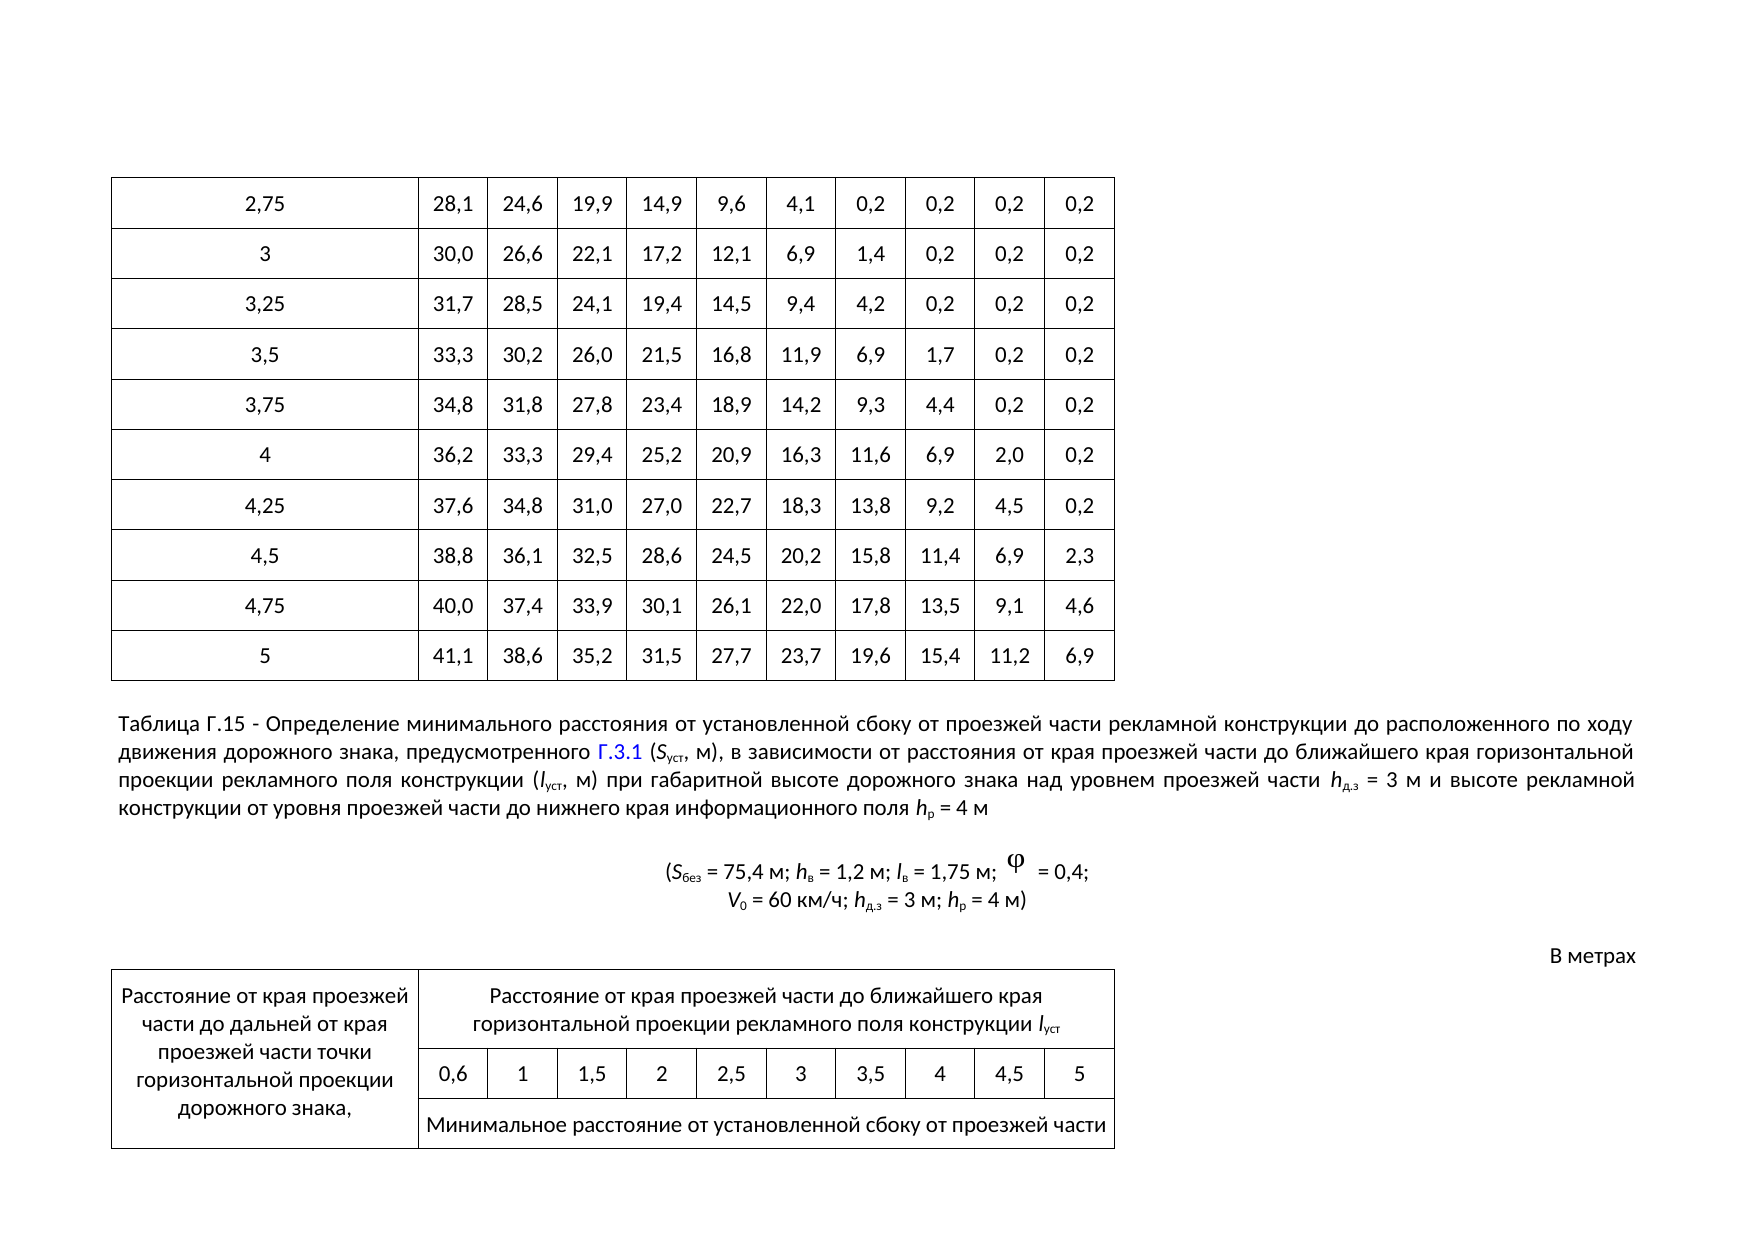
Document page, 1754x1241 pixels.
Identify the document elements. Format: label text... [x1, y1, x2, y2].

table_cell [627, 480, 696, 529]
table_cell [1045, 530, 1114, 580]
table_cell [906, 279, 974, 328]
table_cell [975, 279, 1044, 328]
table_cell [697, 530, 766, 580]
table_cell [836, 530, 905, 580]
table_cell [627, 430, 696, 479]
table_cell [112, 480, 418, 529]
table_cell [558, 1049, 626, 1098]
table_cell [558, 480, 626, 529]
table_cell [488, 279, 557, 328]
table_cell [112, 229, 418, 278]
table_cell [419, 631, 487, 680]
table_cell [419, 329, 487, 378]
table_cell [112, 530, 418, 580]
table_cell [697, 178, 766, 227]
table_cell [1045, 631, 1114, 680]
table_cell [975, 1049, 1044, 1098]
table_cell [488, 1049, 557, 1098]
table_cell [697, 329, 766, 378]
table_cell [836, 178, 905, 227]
text V0 = 60 км/ч; hд.з = 3 м; hр = 4 м) [118, 885, 1636, 913]
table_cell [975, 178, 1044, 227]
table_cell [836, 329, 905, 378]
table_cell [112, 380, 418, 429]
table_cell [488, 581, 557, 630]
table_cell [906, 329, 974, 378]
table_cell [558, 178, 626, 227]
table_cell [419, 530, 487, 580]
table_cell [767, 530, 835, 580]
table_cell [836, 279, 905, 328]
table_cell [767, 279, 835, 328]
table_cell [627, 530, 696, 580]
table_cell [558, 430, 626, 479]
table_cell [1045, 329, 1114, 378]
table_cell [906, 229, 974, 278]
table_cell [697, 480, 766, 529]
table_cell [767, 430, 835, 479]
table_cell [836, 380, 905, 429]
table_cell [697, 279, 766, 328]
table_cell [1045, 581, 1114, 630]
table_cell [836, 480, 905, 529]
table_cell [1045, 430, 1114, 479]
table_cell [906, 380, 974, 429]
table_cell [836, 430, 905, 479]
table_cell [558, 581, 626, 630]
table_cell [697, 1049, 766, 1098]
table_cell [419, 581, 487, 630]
text (Sбез = 75,4 м; hв = 1,2 м; lв = 1,75 м; = 0,4; [118, 849, 1636, 885]
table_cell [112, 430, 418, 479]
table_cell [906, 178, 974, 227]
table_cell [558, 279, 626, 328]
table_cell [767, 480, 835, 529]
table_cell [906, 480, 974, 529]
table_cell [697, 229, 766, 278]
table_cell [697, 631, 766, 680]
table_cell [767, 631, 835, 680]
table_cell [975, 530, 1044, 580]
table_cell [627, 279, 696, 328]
text Таблица Г.15 - Определение минимального расстояния от установленной сбоку от проезжей части рекламной конструкции до расположенного по ходу движения дорожного знака, предусмотренного Г.3.1 (Sуст, м), в зависимости от расстояния от края проезжей части до ближайшего края горизонтальной проекции рекламного поля конструкции (lуст, м) при габаритной высоте дорожного знака над уровнем проезжей части hд.з = 3 м и высоте рекламной конструкции от уровня проезжей части до нижнего края информационного поля hр = 4 м [118, 709, 1636, 821]
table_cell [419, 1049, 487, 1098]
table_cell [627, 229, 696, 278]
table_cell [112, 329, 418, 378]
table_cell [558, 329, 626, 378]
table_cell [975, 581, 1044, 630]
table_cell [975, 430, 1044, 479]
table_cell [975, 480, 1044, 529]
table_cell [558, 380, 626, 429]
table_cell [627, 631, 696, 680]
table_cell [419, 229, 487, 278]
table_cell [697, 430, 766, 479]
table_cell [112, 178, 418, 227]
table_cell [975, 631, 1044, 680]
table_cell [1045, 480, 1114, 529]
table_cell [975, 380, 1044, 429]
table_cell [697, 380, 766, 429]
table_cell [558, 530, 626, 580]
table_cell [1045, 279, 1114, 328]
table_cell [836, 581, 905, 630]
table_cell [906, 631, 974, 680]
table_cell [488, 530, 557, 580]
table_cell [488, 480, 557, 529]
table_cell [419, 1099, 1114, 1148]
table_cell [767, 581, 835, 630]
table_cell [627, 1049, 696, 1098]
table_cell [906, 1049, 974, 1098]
text В метрах [118, 941, 1636, 969]
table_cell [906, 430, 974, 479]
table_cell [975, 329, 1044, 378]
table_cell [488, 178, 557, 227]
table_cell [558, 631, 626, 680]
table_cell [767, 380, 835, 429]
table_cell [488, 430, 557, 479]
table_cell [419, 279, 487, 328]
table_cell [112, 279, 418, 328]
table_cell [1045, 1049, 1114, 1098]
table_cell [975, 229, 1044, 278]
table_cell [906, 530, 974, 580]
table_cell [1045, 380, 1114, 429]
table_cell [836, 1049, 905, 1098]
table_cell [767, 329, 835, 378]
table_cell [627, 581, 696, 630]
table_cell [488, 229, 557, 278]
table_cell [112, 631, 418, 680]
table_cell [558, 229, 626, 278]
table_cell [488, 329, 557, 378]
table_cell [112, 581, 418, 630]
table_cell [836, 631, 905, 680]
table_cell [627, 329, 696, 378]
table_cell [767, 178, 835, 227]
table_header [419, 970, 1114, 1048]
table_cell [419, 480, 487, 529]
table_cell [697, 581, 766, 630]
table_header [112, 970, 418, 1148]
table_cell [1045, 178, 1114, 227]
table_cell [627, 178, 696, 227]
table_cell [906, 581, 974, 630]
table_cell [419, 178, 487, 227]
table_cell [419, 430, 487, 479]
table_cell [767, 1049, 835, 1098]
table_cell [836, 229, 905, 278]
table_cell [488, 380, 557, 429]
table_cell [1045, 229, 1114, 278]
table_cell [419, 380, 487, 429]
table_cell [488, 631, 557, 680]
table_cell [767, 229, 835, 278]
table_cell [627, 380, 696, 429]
